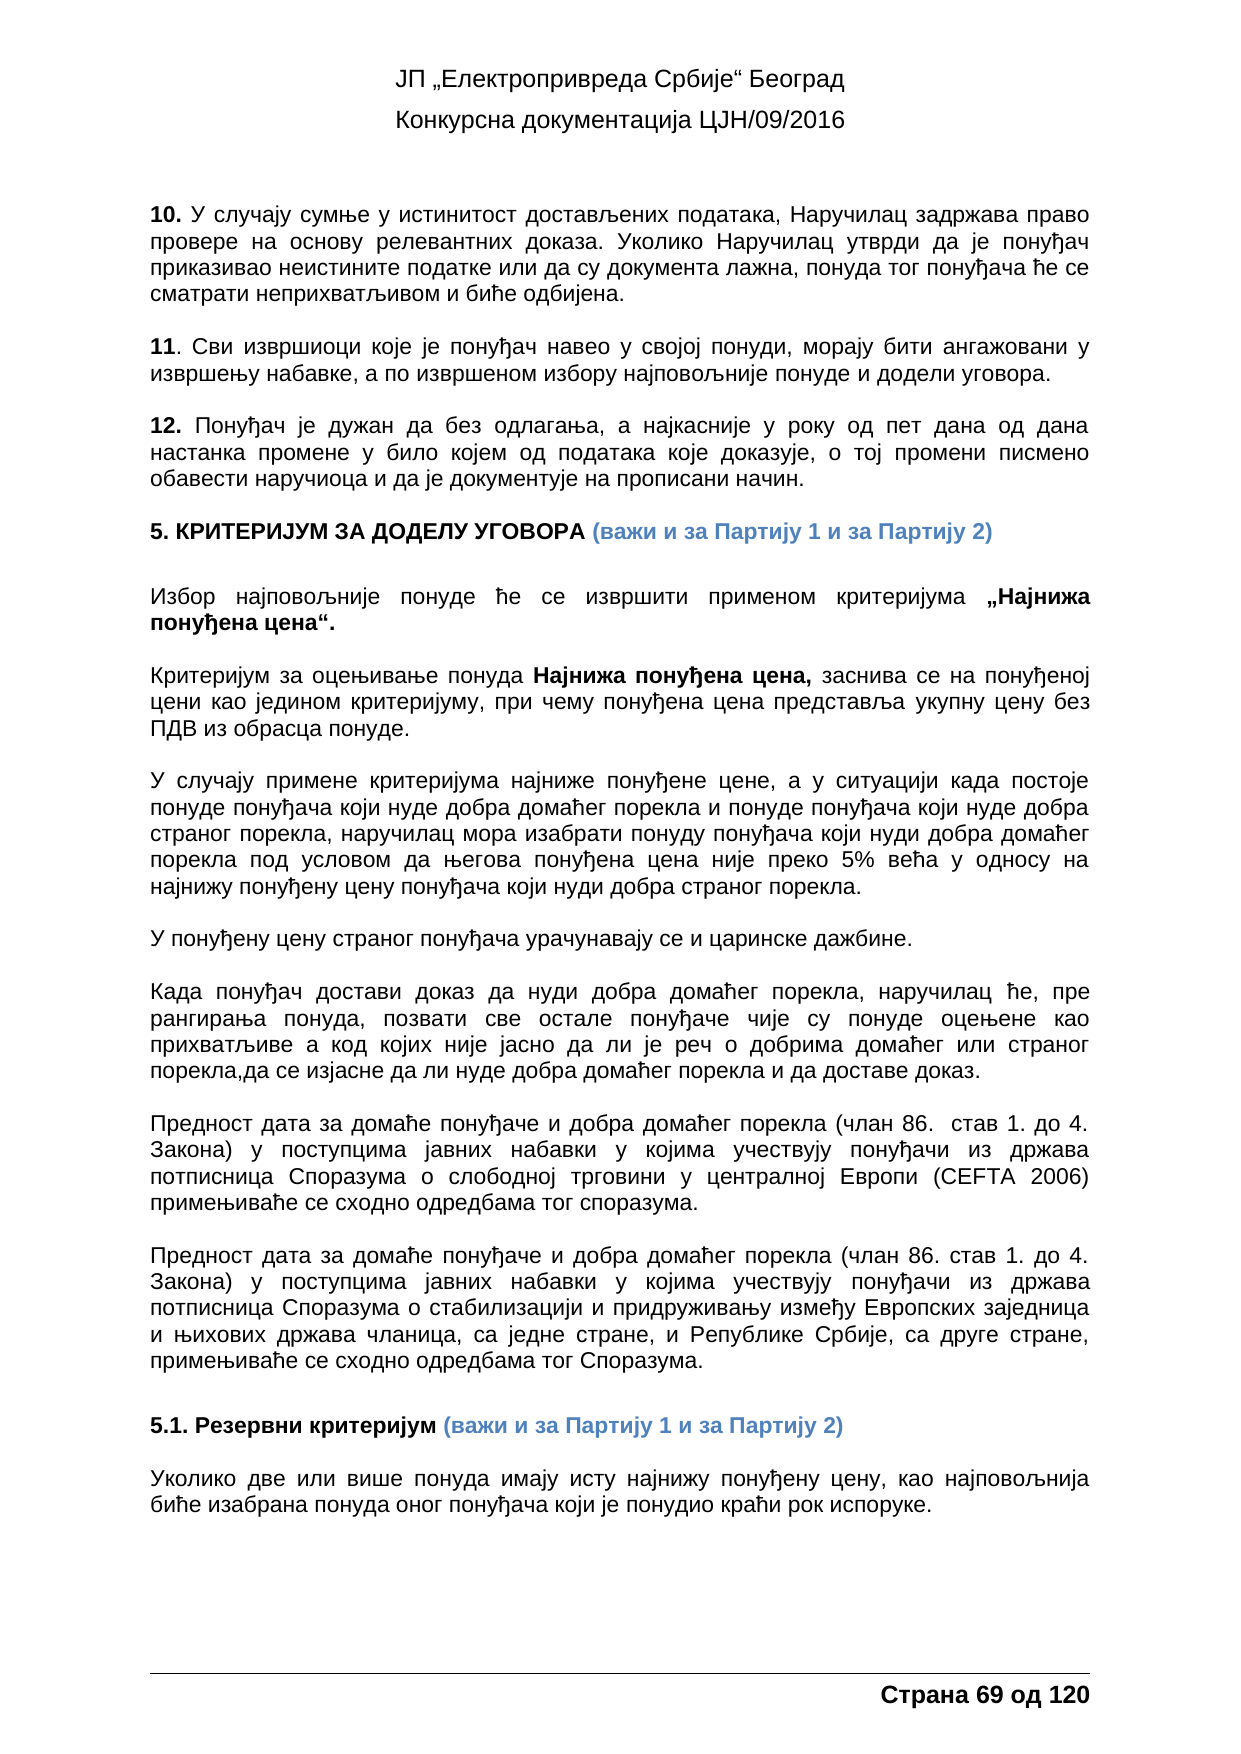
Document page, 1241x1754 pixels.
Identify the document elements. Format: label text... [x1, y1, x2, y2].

subtitle 5.1. Резервни критеријум (важи и за Партију 1 и за Партију 2) [150, 1412, 1090, 1439]
text Предност дата за домаће понуђаче и добра домаћег порекла (члан 86. став 1. до 4. Закона) у поступцима јавних набавки у којима учествују понуђачи из држава потписница Споразума о слободној трговини у централној Европи (CEFTA 2006) примењиваће се сходно одредбама тог споразума. [150, 1110, 1090, 1215]
text Предност дата за домаће понуђаче и добра домаћег порекла (члан 86. став 1. до 4. Закона) у поступцима јавних набавки у којима учествују понуђачи из држава потписница Споразума о стабилизацији и придруживању између Европских заједница и њихових држава чланица, са једне стране, и Републике Србије, са друге стране, примењиваће се сходно одредбама тог Споразума. [150, 1242, 1090, 1373]
text Избор најповољније понуде ће се извршити применом критеријума „Најнижа понуђена цена“. [150, 583, 1090, 636]
text 11. Сви извршиоци које је понуђач навео у својој понуди, морају бити ангажовани у извршењу набавке, а по извршеном избору најповољније понуде и додели уговора. [150, 333, 1090, 386]
text 5. КРИТЕРИЈУМ ЗА ДОДЕЛУ УГОВОРА (важи и за Партију 1 и за Партију 2) [150, 518, 1090, 544]
text У случају примене критеријума најниже понуђене цене, а у ситуацији када постоје понуде понуђача који нуде добра домаћег порекла и понуде понуђача који нуде добра страног порекла, наручилац мора изабрати понуду понуђача који нуди добра домаћег порекла под условом да његова понуђена цена није преко 5% већа у односу на најнижу понуђену цену понуђача који нуди добра страног порекла. [150, 767, 1090, 899]
text Када понуђач достави доказ да нуди добра домаћег порекла, наручилац ће, пре рангирања понуда, позвати све остале понуђаче чије су понуде оцењене као прихватљиве а код којих није јасно да ли је реч о добрима домаћег или страног порекла,да се изјасне да ли нуде добра домаћег порекла и да доставе доказ. [150, 978, 1090, 1083]
text У понуђену цену страног понуђача урачунавају се и царинске дажбине. [150, 925, 1090, 952]
text 12. Понуђач је дужан да без одлагања, а најкасније у року од пет дана од дана настанка промене у било којем од података које доказује, о тој промени писмено обавести наручиоца и да је документује на прописани начин. [150, 412, 1090, 491]
text 10. У случају сумње у истинитост достављених података, Наручилац задржава право провере на основу релевантних доказа. Уколико Наручилац утврди да је понуђач приказивао неистините податке или да су документа лажна, понуда тог понуђача ће се сматрати неприхватљивом и биће одбијена. [150, 201, 1090, 307]
text Уколико две или више понуда имају исту најнижу понуђену цену, као најповољнија биће изабрана понуда оног понуђача који је понудио краћи рок испоруке. [150, 1465, 1090, 1518]
text Критеријум за оцењивање понуда Најнижа понуђена цена, заснива се на понуђеној цени као једином критеријуму, при чему понуђена цена представља укупну цену без ПДВ из обрасца понуде. [150, 662, 1090, 741]
